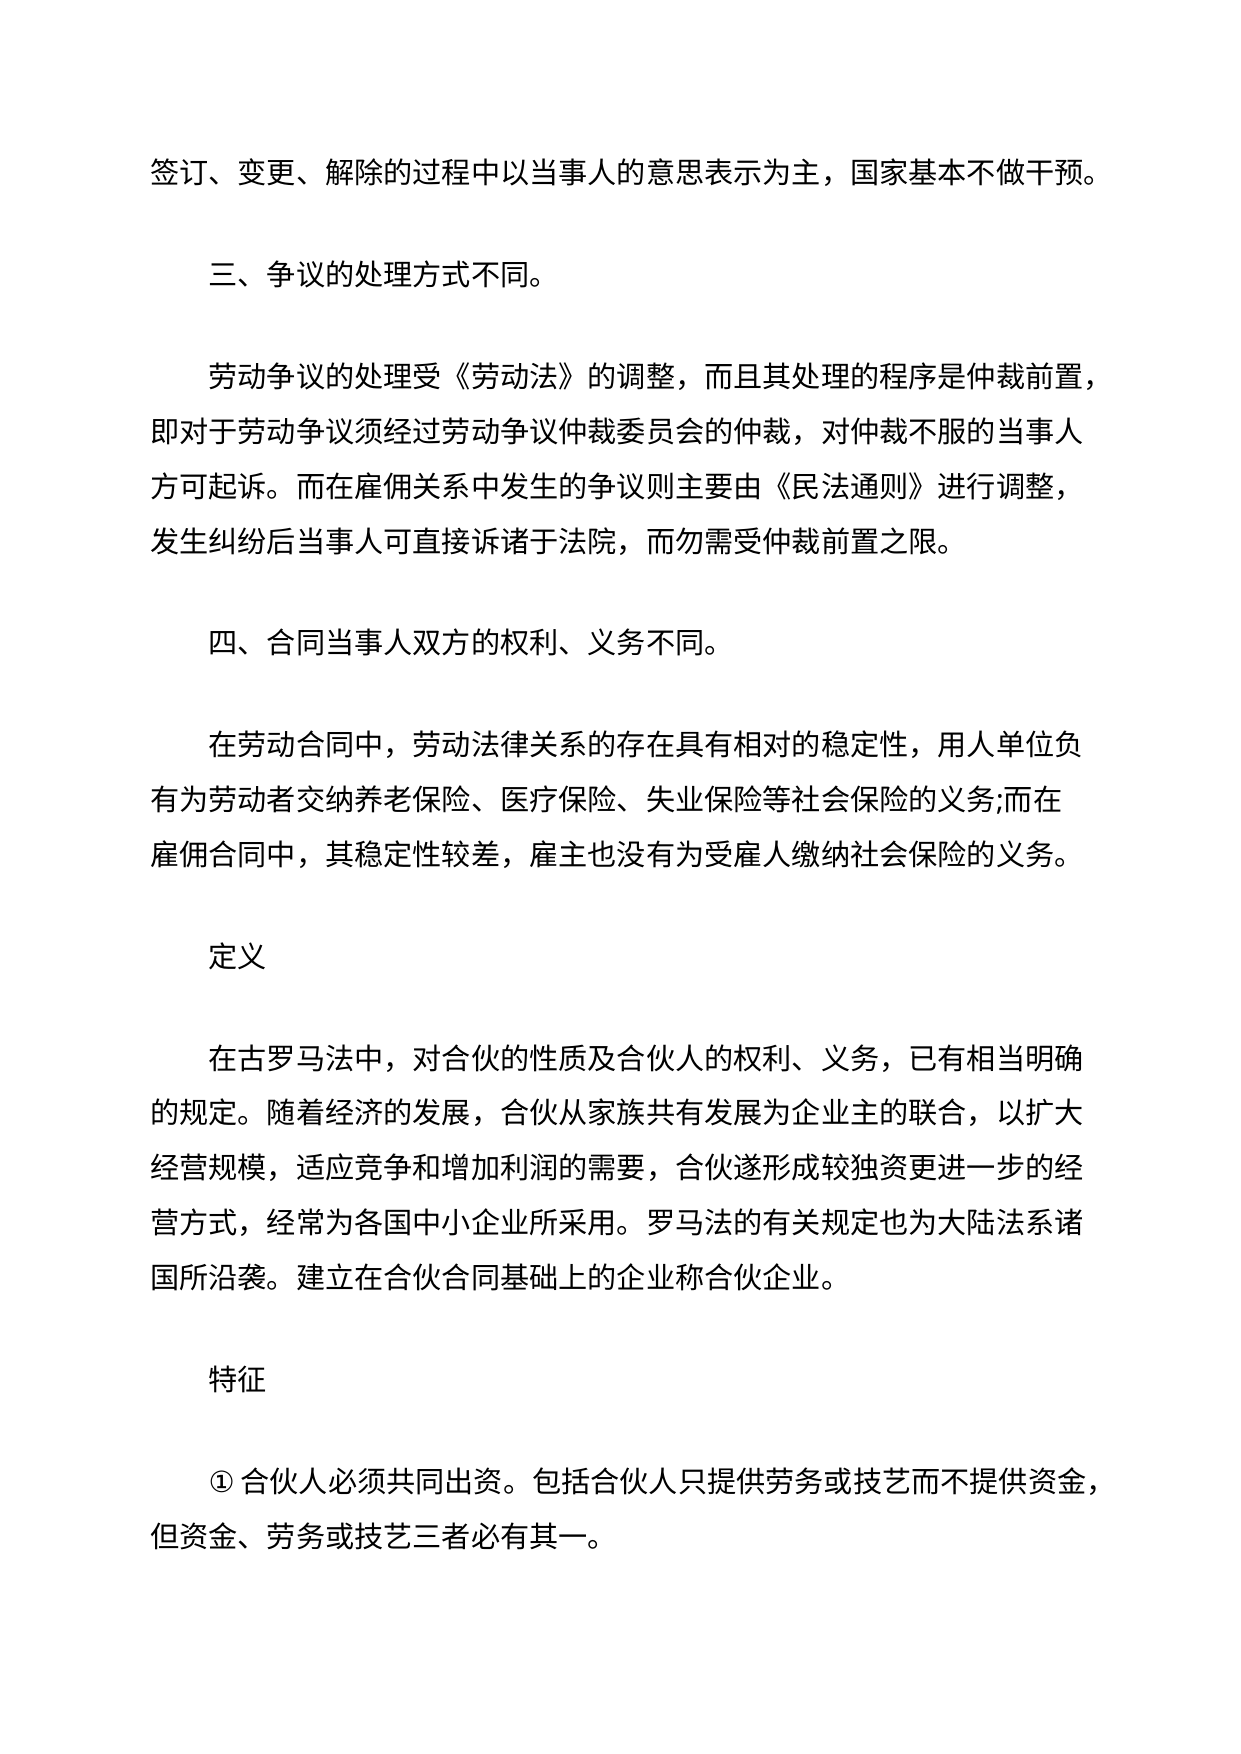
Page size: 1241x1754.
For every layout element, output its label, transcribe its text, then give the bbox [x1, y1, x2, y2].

text ①合伙人必须共同出资。包括合伙人只提供劳务或技艺而不提供资金，但资金、劳务或技艺三者必有其一。 [150, 1458, 1090, 1556]
text 在古罗马法中，对合伙的性质及合伙人的权利、义务，已有相当明确的规定。随着经济的发展，合伙从家族共有发展为企业主的联合，以扩大经营规模，适应竞争和增加利润的需要，合伙遂形成较独资更进一步的经营方式，经常为各国中小企业所采用。罗马法的有关规定也为大陆法系诸国所沿袭。建立在合伙合同基础上的企业称合伙企业。 [150, 1035, 1090, 1297]
text 劳动争议的处理受《劳动法》的调整，而且其处理的程序是仲裁前置，即对于劳动争议须经过劳动争议仲裁委员会的仲裁，对仲裁不服的当事人方可起诉。而在雇佣关系中发生的争议则主要由《民法通则》进行调整，发生纠纷后当事人可直接诉诸于法院，而勿需受仲裁前置之限。 [150, 353, 1090, 561]
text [150, 150, 1090, 192]
text 四、合同当事人双方的权利、义务不同。 [150, 620, 1090, 662]
text 定义 [150, 933, 1090, 976]
text 三、争议的处理方式不同。 [150, 252, 1090, 294]
text 在劳动合同中，劳动法律关系的存在具有相对的稳定性，用人单位负有为劳动者交纳养老保险、医疗保险、失业保险等社会保险的义务;而在雇佣合同中，其稳定性较差，雇主也没有为受雇人缴纳社会保险的义务。 [150, 722, 1090, 874]
text 特征 [150, 1357, 1090, 1399]
